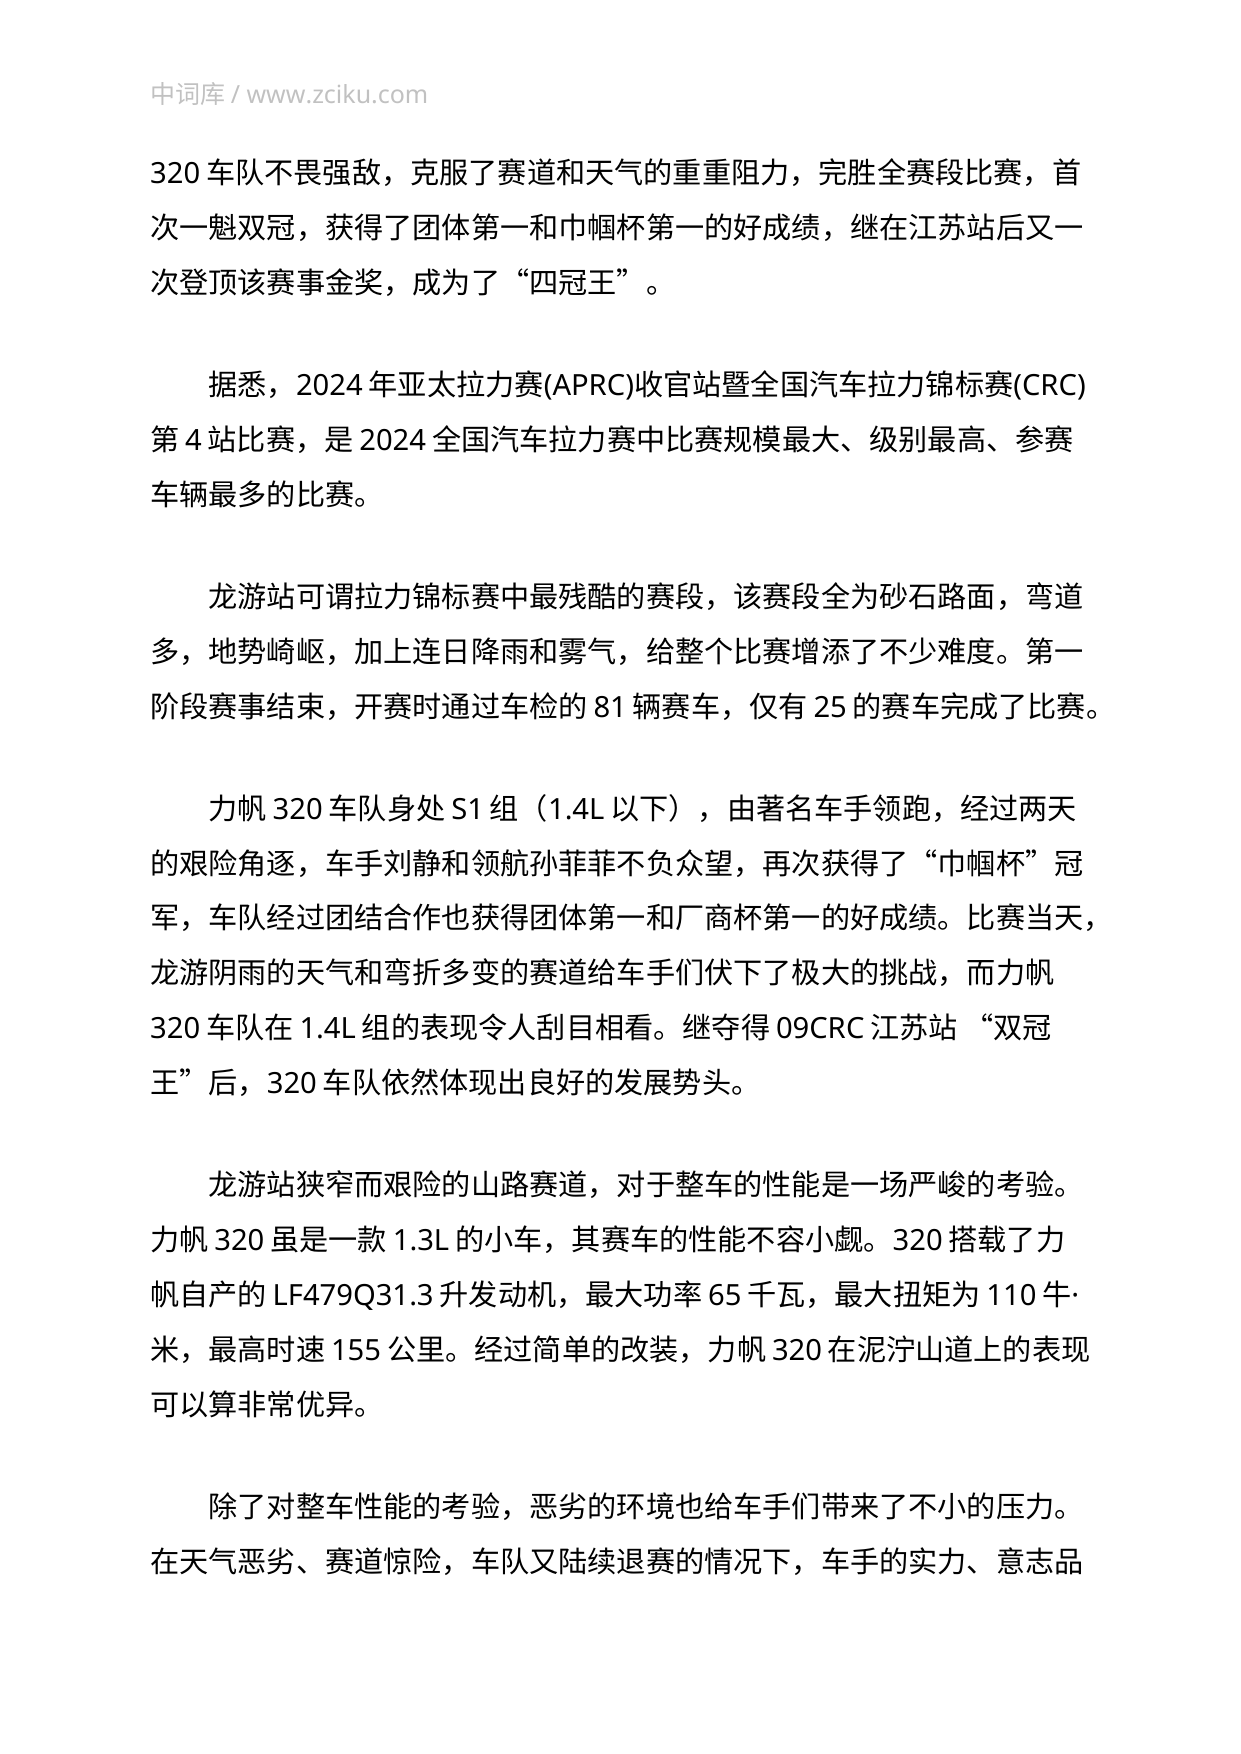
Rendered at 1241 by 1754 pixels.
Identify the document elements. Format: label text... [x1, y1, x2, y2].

text 龙游站可谓拉力锦标赛中最残酷的赛段，该赛段全为砂石路面，弯道多，地势崎岖，加上连日降雨和雾气，给整个比赛增添了不少难度。第一阶段赛事结束，开赛时通过车检的81辆赛车，仅有25的赛车完成了比赛。 [150, 573, 1090, 726]
text 力帆320车队身处S1组（1.4L以下），由著名车手领跑，经过两天的艰险角逐，车手刘静和领航孙菲菲不负众望，再次获得了“巾帼杯”冠军，车队经过团结合作也获得团体第一和厂商杯第一的好成绩。比赛当天，龙游阴雨的天气和弯折多变的赛道给车手们伏下了极大的挑战，而力帆320车队在1.4L组的表现令人刮目相看。继夺得09CRC江苏站 “双冠王”后，320车队依然体现出良好的发展势头。 [150, 785, 1090, 1102]
text 据悉，2024年亚太拉力赛(APRC)收官站暨全国汽车拉力锦标赛(CRC)第4站比赛，是2024全国汽车拉力赛中比赛规模最大、级别最高、参赛车辆最多的比赛。 [150, 362, 1090, 514]
text 龙游站狭窄而艰险的山路赛道，对于整车的性能是一场严峻的考验。力帆320虽是一款1.3L的小车，其赛车的性能不容小觑。320搭载了力帆自产的LF479Q31.3升发动机，最大功率65千瓦，最大扭矩为110牛·米，最高时速155公里。经过简单的改装，力帆320在泥泞山道上的表现可以算非常优异。 [150, 1162, 1090, 1424]
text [150, 1483, 1090, 1581]
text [150, 150, 1090, 302]
